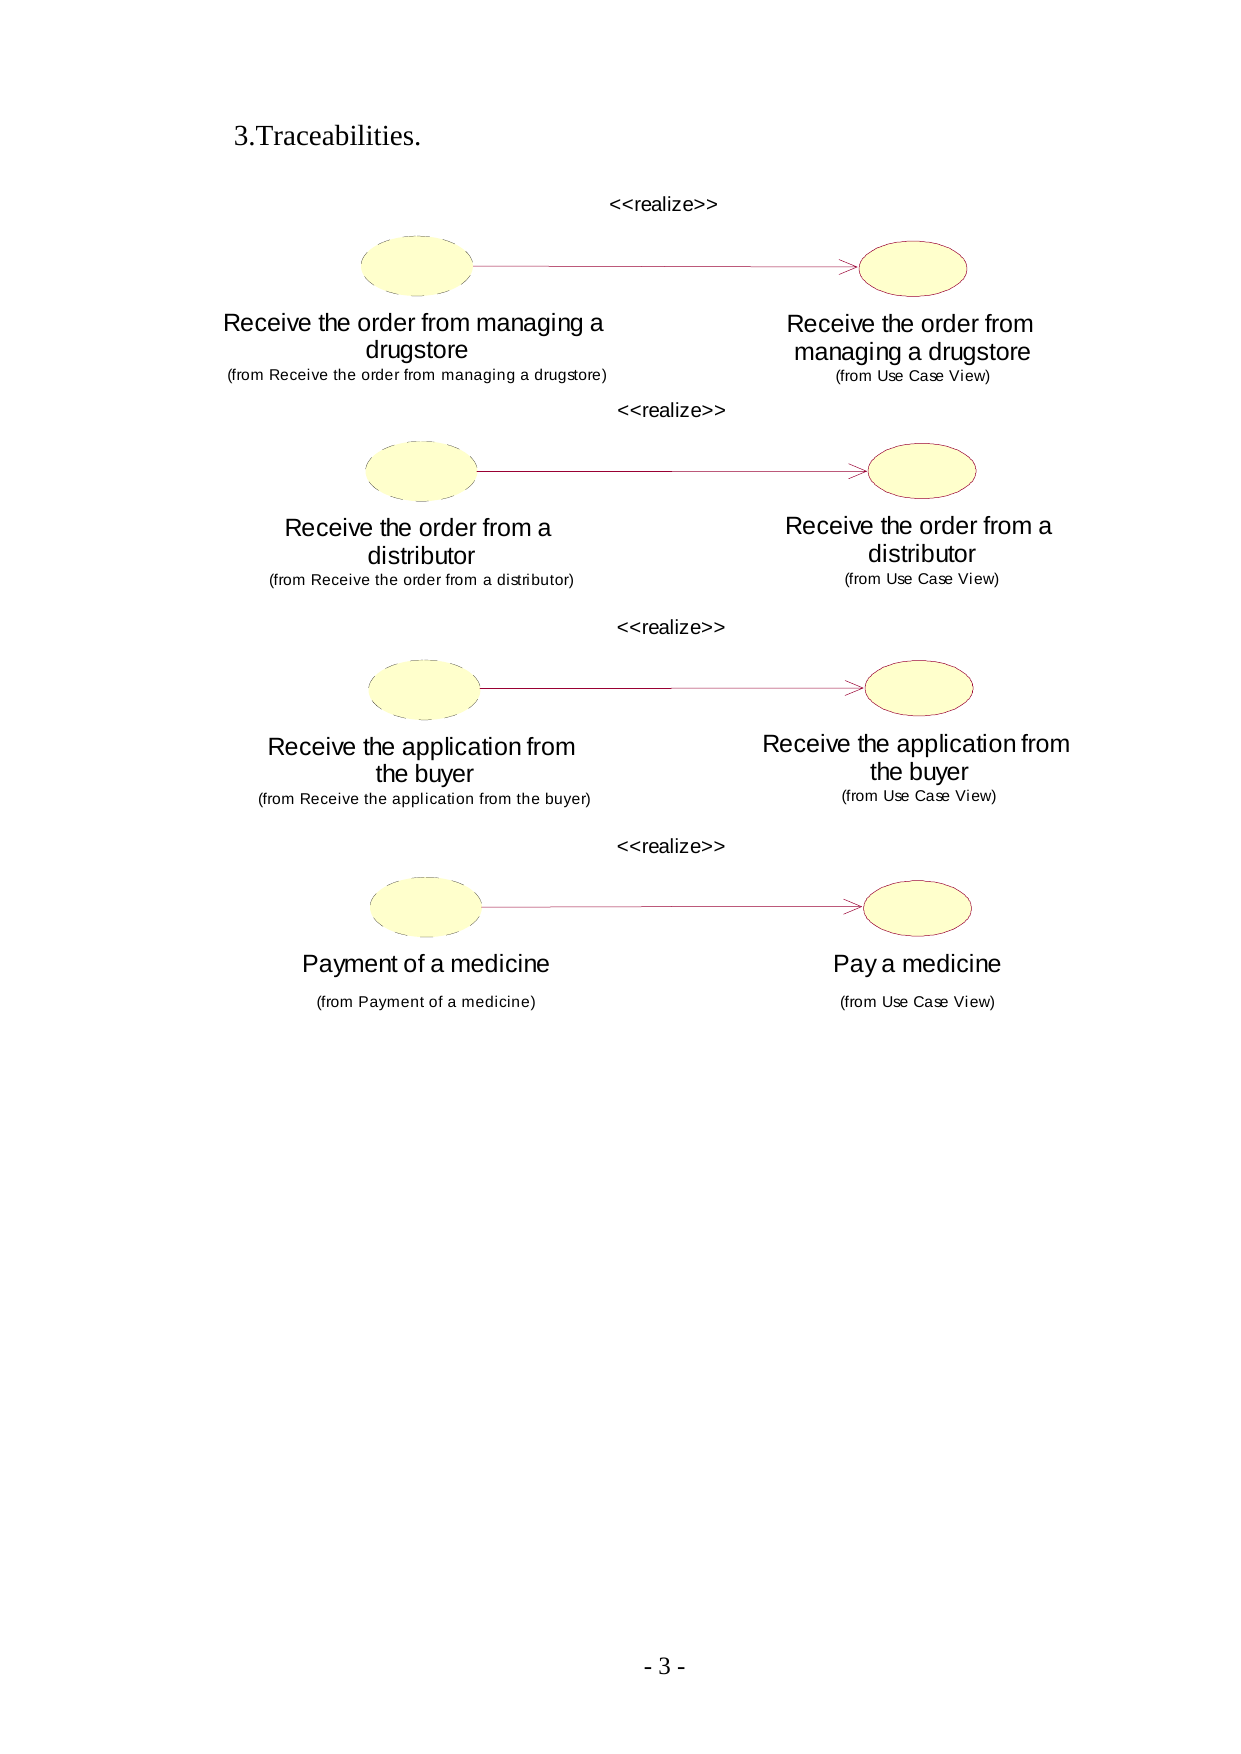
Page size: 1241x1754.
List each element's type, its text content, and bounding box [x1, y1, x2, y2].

text 3.Traceabilities. [177, 118, 1152, 1056]
